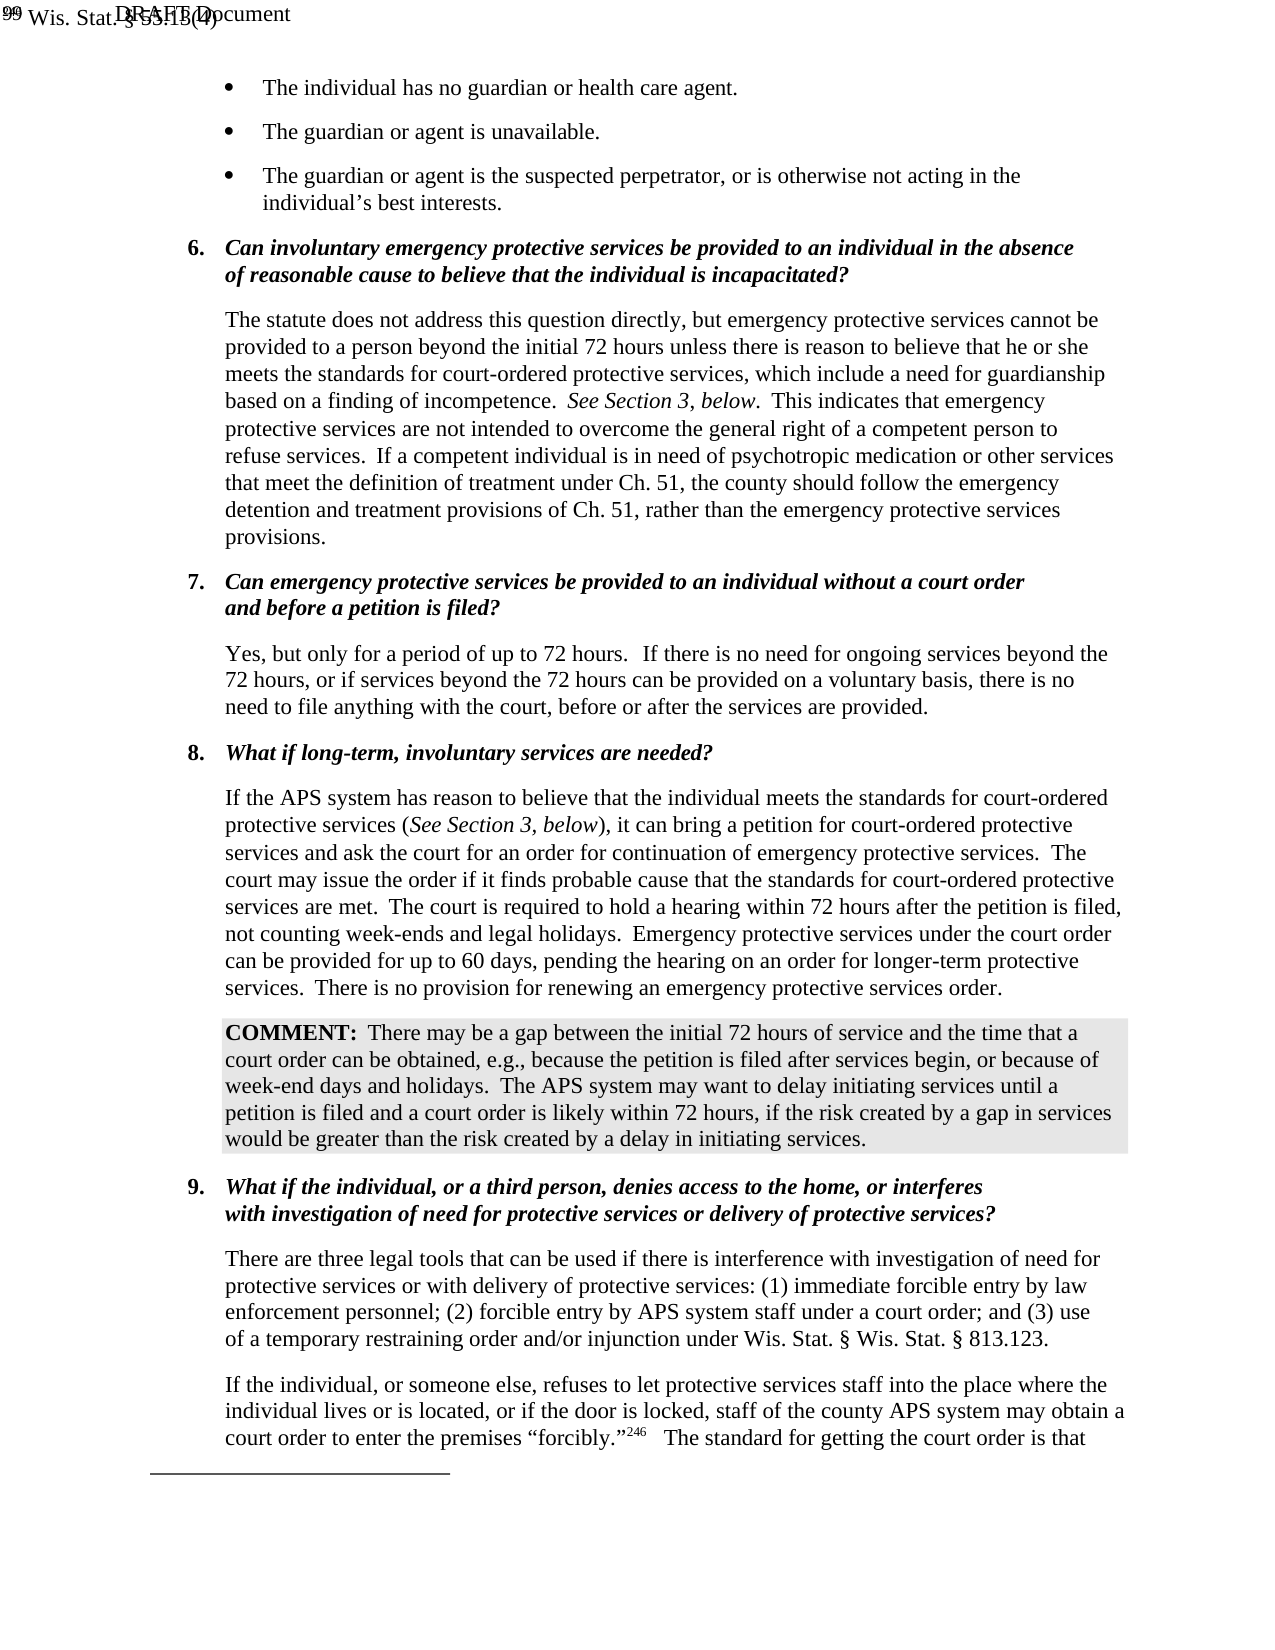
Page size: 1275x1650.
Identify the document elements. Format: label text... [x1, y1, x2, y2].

text If the APS system has reason to believe that the individual meets the standards for court-ordered protective services (See Section 3, below), it can bring a petition for court-ordered protective services and ask the court for an order for continuation of emergency protective services. The court may issue the order if it finds probable cause that the standards for court-ordered protective services are met. The court is required to hold a hearing within 72 hours after the petition is filed, not counting week-ends and legal holidays. Emergency protective services under the court order can be provided for up to 60 days, pending the hearing on an order for longer-term protective services. There is no provision for renewing an emergency protective services order. [225, 784, 1123, 1000]
text If the individual, or someone else, refuses to let protective services staff into the place where the individual lives or is located, or if the door is locked, staff of the county APS system may obtain a court order to enter the premises “forcibly.”246 The standard for getting the court order is that [225, 1371, 1125, 1450]
subtitle Can involuntary emergency protective services be provided to an individual in the absence of reasonable cause to believe that the individual is incapacitated? [187, 234, 1099, 287]
subtitle What if long-term, involuntary services are needed? [187, 739, 1212, 765]
subtitle Can emergency protective services be provided to an individual without a court order and before a petition is filed? [187, 568, 1066, 621]
subtitle What if the individual, or a third person, denies access to the home, or interferes with investigation of need for protective services or delivery of protective services? [187, 1035, 1030, 1226]
text The statute does not address this question directly, but emergency protective services cannot be provided to a person beyond the initial 72 hours unless there is reason to believe that he or she meets the standards for court-ordered protective services, which include a need for guardianship based on a finding of incompetence. See Section 3, below. This indicates that emergency protective services are not intended to overcome the general right of a competent person to refuse services. If a competent individual is in need of psychotropic medication or other services that meet the definition of treatment under Ch. 51, the county should follow the emergency detention and treatment provisions of Ch. 51, rather than the emergency protective services provisions. [225, 306, 1118, 549]
list The guardian or agent is the suspected perpetrator, or is otherwise not acting in the individual’s best interests. [225, 162, 1021, 215]
list The guardian or agent is unavailable. [225, 118, 1212, 144]
text There are three legal tools that can be used if there is interference with investigation of need for protective services or with delivery of protective services: (1) immediate forcible entry by law enforcement personnel; (2) forcible entry by APS system staff under a court order; and (3) use of a temporary restraining order and/or injunction under Wis. Stat. § Wis. Stat. § 813.123. [225, 1245, 1114, 1351]
list The individual has no guardian or health care agent. [225, 74, 1212, 100]
text Yes, but only for a period of up to 72 hours. If there is no need for ongoing services beyond the 72 hours, or if services beyond the 72 hours can be provided on a voluntary basis, there is no need to file anything with the court, before or after the services are provided. [225, 640, 1109, 719]
